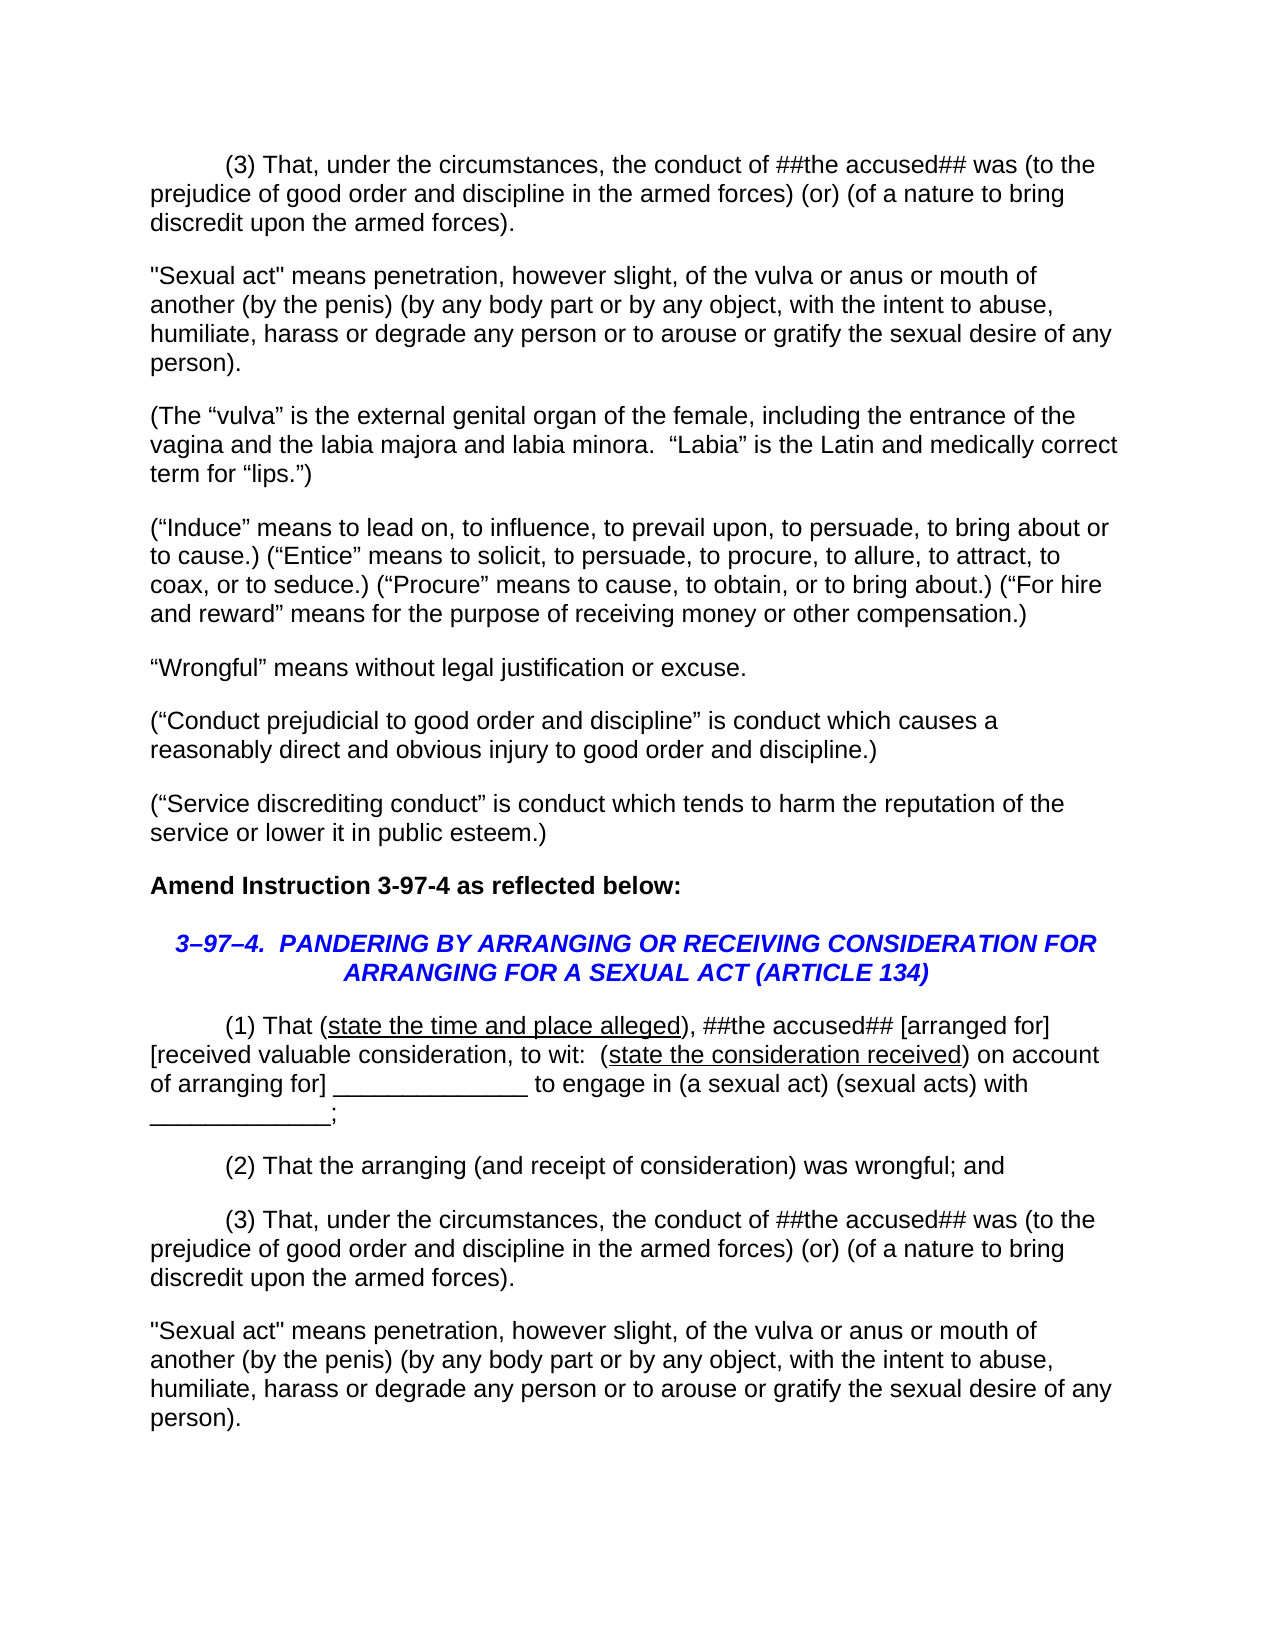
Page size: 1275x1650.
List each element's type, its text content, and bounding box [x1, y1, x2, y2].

text "Sexual act" means penetration, however slight, of the vulva or anus or mouth of another (by the penis) (by any body part or by any object, with the intent to abuse, humiliate, harass or degrade any person or to arouse or gratify the sexual desire of any person). [150, 1316, 1125, 1431]
text "Sexual act" means penetration, however slight, of the vulva or anus or mouth of another (by the penis) (by any body part or by any object, with the intent to abuse, humiliate, harass or degrade any person or to arouse or gratify the sexual desire of any person). [150, 261, 1125, 376]
text (“Induce” means to lead on, to influence, to prevail upon, to persuade, to bring about or to cause.) (“Entice” means to solicit, to persuade, to procure, to allure, to attract, to coax, or to seduce.) (“Procure” means to cause, to obtain, or to bring about.) (“For hire and reward” means for the purpose of receiving money or other compensation.) [150, 512, 1125, 627]
text Amend Instruction 3-97-4 as reflected below: [150, 871, 1125, 900]
text (The “vulva” is the external genital organ of the female, including the entrance of the vagina and the labia majora and labia minora. “Labia” is the Latin and medically correct term for “lips.”) [150, 401, 1125, 487]
text (3) That, under the circumstances, the conduct of ##the accused## was (to the prejudice of good order and discipline in the armed forces) (or) (of a nature to bring discredit upon the armed forces). [150, 1205, 1125, 1291]
text (“Conduct prejudicial to good order and discipline” is conduct which causes a reasonably direct and obvious injury to good order and discipline.) [150, 706, 1125, 764]
text (3) That, under the circumstances, the conduct of ##the accused## was (to the prejudice of good order and discipline in the armed forces) (or) (of a nature to bring discredit upon the armed forces). [150, 150, 1125, 236]
text (2) That the arranging (and receipt of consideration) was wrongful; and [150, 1151, 1125, 1180]
text 3–97–4. PANDERING BY ARRANGING OR RECEIVING CONSIDERATION FOR ARRANGING FOR A SEXUAL ACT (ARTICLE 134) [150, 929, 1125, 986]
text “Wrongful” means without legal justification or excuse. [150, 652, 1125, 681]
text (1) That (state the time and place alleged), ##the accused## [arranged for] [received valuable consideration, to wit: (state the consideration received) on account of arranging for] ______________ to engage in (a sexual act) (sexual acts) with _____________; [150, 1011, 1125, 1126]
text (“Service discrediting conduct” is conduct which tends to harm the reputation of the service or lower it in public esteem.) [150, 789, 1125, 846]
